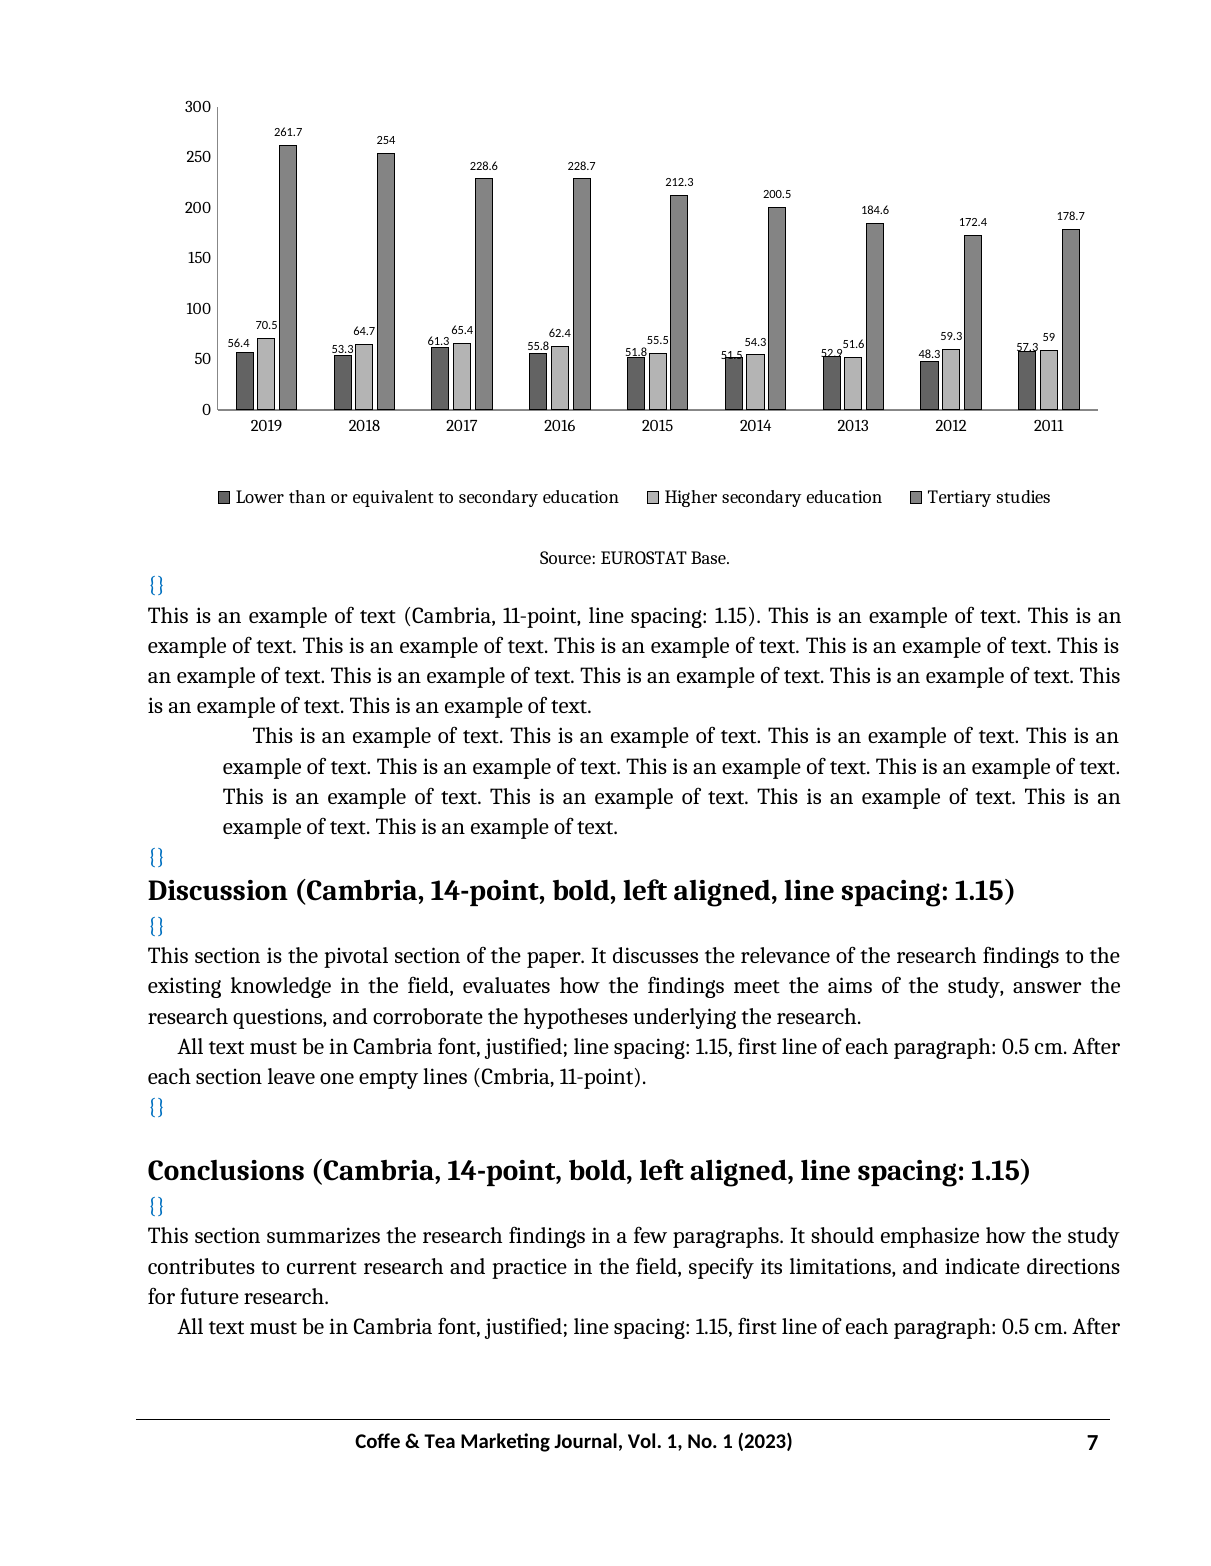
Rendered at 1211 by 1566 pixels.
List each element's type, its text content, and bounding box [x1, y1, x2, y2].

text All text must be in Cambria font, justified; line spacing: 1.15, first line of each paragraph: 0.5 cm. After each section leave one empty lines (Cmbria, 11-point). [148, 1034, 1122, 1090]
text {} [148, 1193, 1122, 1219]
text {} [148, 913, 1122, 939]
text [148, 1314, 1122, 1340]
text {} [148, 572, 1122, 599]
text {} [148, 1094, 1122, 1121]
text This section summarizes the research findings in a few paragraphs. It should emphasize how the study contributes to current research and practice in the field, specify its limitations, and indicate directions for future research. [148, 1223, 1122, 1310]
list Source: EUROSTAT Base. [148, 547, 1122, 569]
text Conclusions (Cambria, 14-point, bold, left aligned, line spacing: 1.15) [148, 1154, 1122, 1188]
text {} [148, 844, 1122, 871]
text This is an example of text (Cambria, 11-point, line spacing: 1.15). This is an example of text. This is an example of text. This is an example of text. This is an example of text. This is an example of text. This is an example of text. This is an example of text. This is an example of text. This is an example of text. This is an example of text. This is an example of text. [148, 602, 1122, 719]
text This section is the pivotal section of the paper. It discusses the relevance of the research findings to the existing knowledge in the field, evaluates how the findings meet the aims of the study, answer the research questions, and corroborate the hypotheses underlying the research. [148, 943, 1122, 1030]
text This is an example of text. This is an example of text. This is an example of text. This is an example of text. This is an example of text. This is an example of text. This is an example of text. This is an example of text. This is an example of text. This is an example of text. This is an example of text. This is an example of text. [223, 723, 1122, 840]
text Discussion (Cambria, 14-point, bold, left aligned, line spacing: 1.15) [148, 874, 1122, 908]
